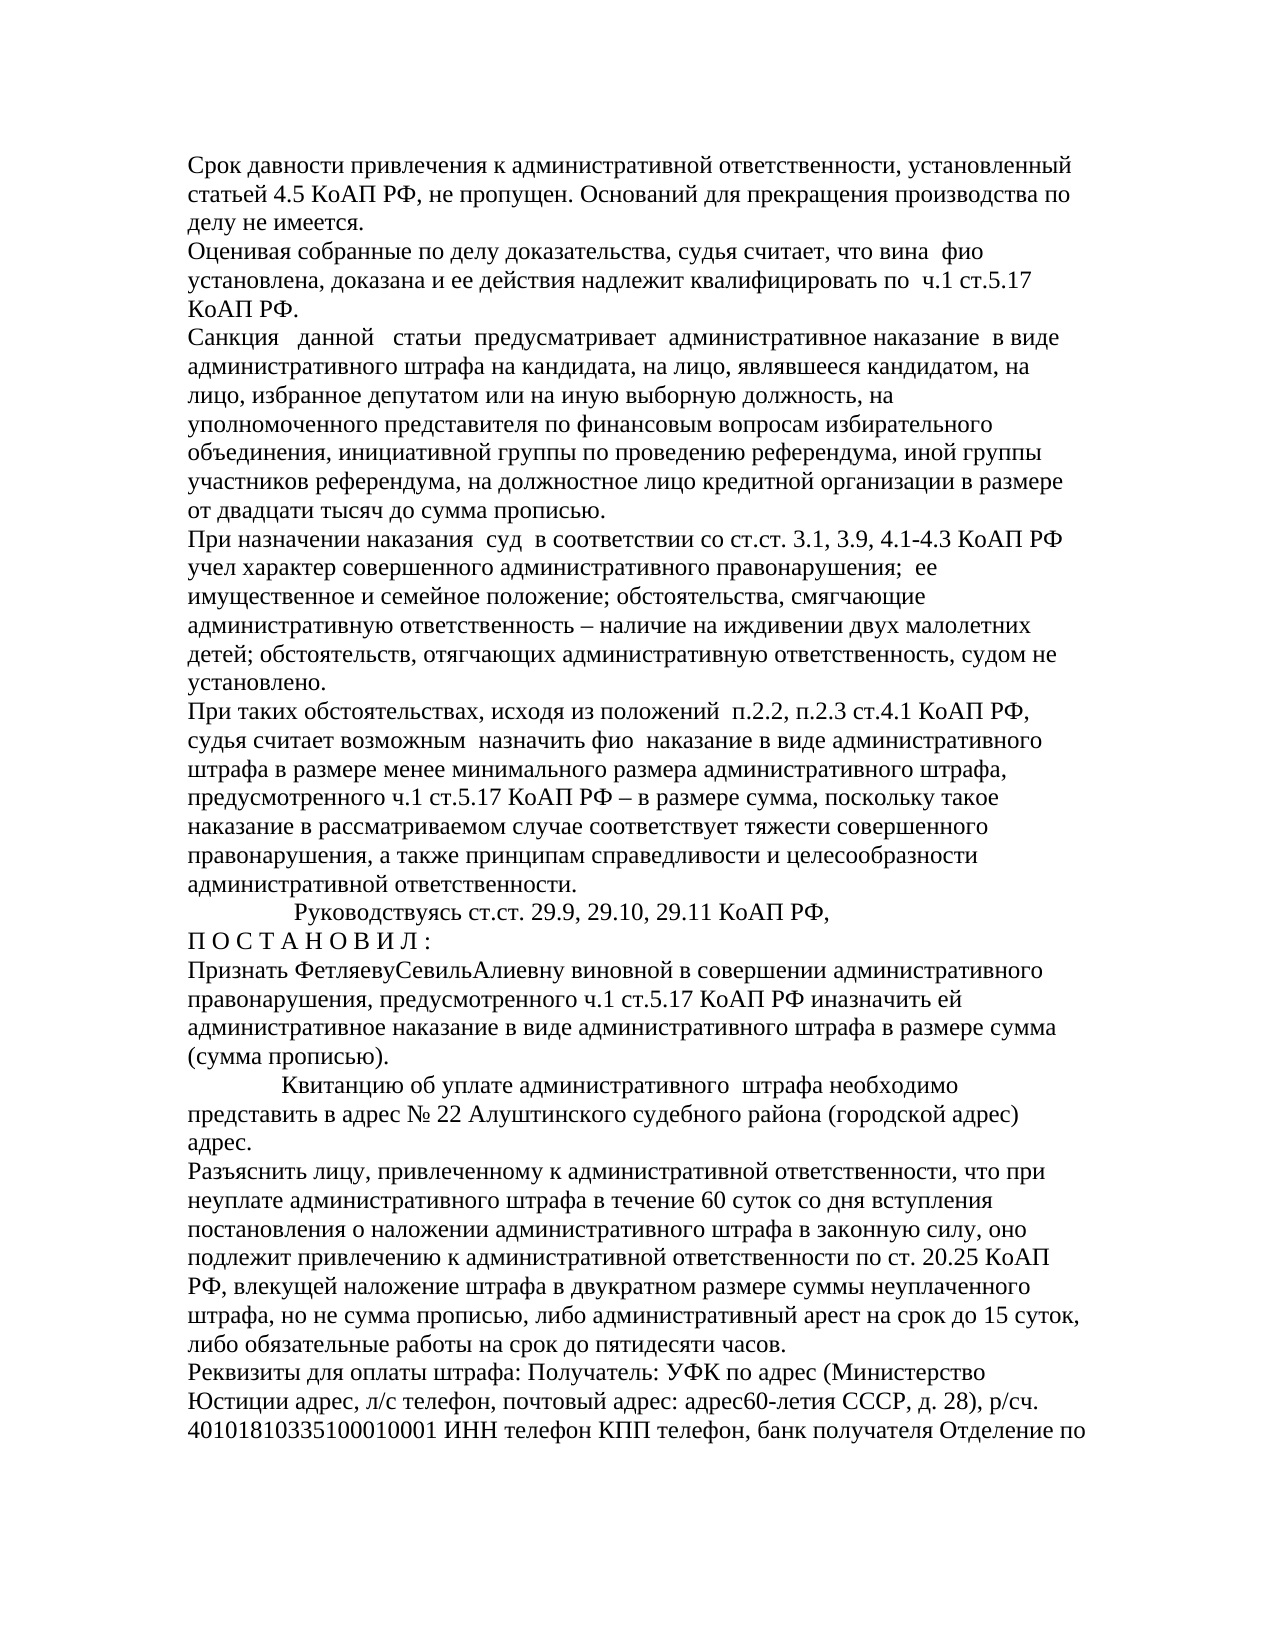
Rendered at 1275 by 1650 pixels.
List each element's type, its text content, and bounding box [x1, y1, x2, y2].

text Срок давности привлечения к административной ответственности, установленный статьей 4.5 КоАП РФ, не пропущен. Оснований для прекращения производства по делу не имеется. [187, 150, 1087, 236]
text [187, 1357, 1087, 1444]
text При таких обстоятельствах, исходя из положений п.2.2, п.2.3 ст.4.1 КоАП РФ, судья считает возможным назначить фио наказание в виде административного штрафа в размере менее минимального размера административного штрафа, предусмотренного ч.1 ст.5.17 КоАП РФ – в размере сумма, поскольку такое наказание в рассматриваемом случае соответствует тяжести совершенного правонарушения, а также принципам справедливости и целесообразности административной ответственности. [187, 696, 1087, 897]
text Признать ФетляевуСевильАлиевну виновной в совершении административного правонарушения, предусмотренного ч.1 ст.5.17 КоАП РФ иназначить ей административное наказание в виде административного штрафа в размере сумма (сумма прописью). [187, 955, 1087, 1070]
text Оценивая собранные по делу доказательства, судья считает, что вина фио установлена, доказана и ее действия надлежит квалифицировать по ч.1 ст.5.17 КоАП РФ. [187, 236, 1087, 322]
text Разъяснить лицу, привлеченному к административной ответственности, что при неуплате административного штрафа в течение 60 суток со дня вступления постановления о наложении административного штрафа в законную силу, оно подлежит привлечению к административной ответственности по ст. 20.25 КоАП РФ, влекущей наложение штрафа в двукратном размере суммы неуплаченного штрафа, но не сумма прописью, либо административный арест на срок до 15 суток, либо обязательные работы на срок до пятидесяти часов. [187, 1156, 1087, 1357]
text Руководствуясь ст.ст. 29.9, 29.10, 29.11 КоАП РФ, [187, 897, 1087, 926]
text Квитанцию об уплате административного штрафа необходимо представить в адрес № 22 Алуштинского судебного района (городской адрес) адрес. [187, 1070, 1087, 1156]
text При назначении наказания суд в соответствии со ст.ст. 3.1, 3.9, 4.1-4.3 КоАП РФ учел характер совершенного административного правонарушения; ее имущественное и семейное положение; обстоятельства, смягчающие административную ответственность – наличие на иждивении двух малолетних детей; обстоятельств, отягчающих административную ответственность, судом не установлено. [187, 524, 1087, 696]
text Санкция данной статьи предусматривает административное наказание в виде административного штрафа на кандидата, на лицо, являвшееся кандидатом, на лицо, избранное депутатом или на иную выборную должность, на уполномоченного представителя по финансовым вопросам избирательного объединения, инициативной группы по проведению референдума, иной группы участников референдума, на должностное лицо кредитной организации в размере от двадцати тысяч до сумма прописью. [187, 322, 1087, 524]
text П О С Т А Н О В И Л : [187, 926, 1087, 955]
